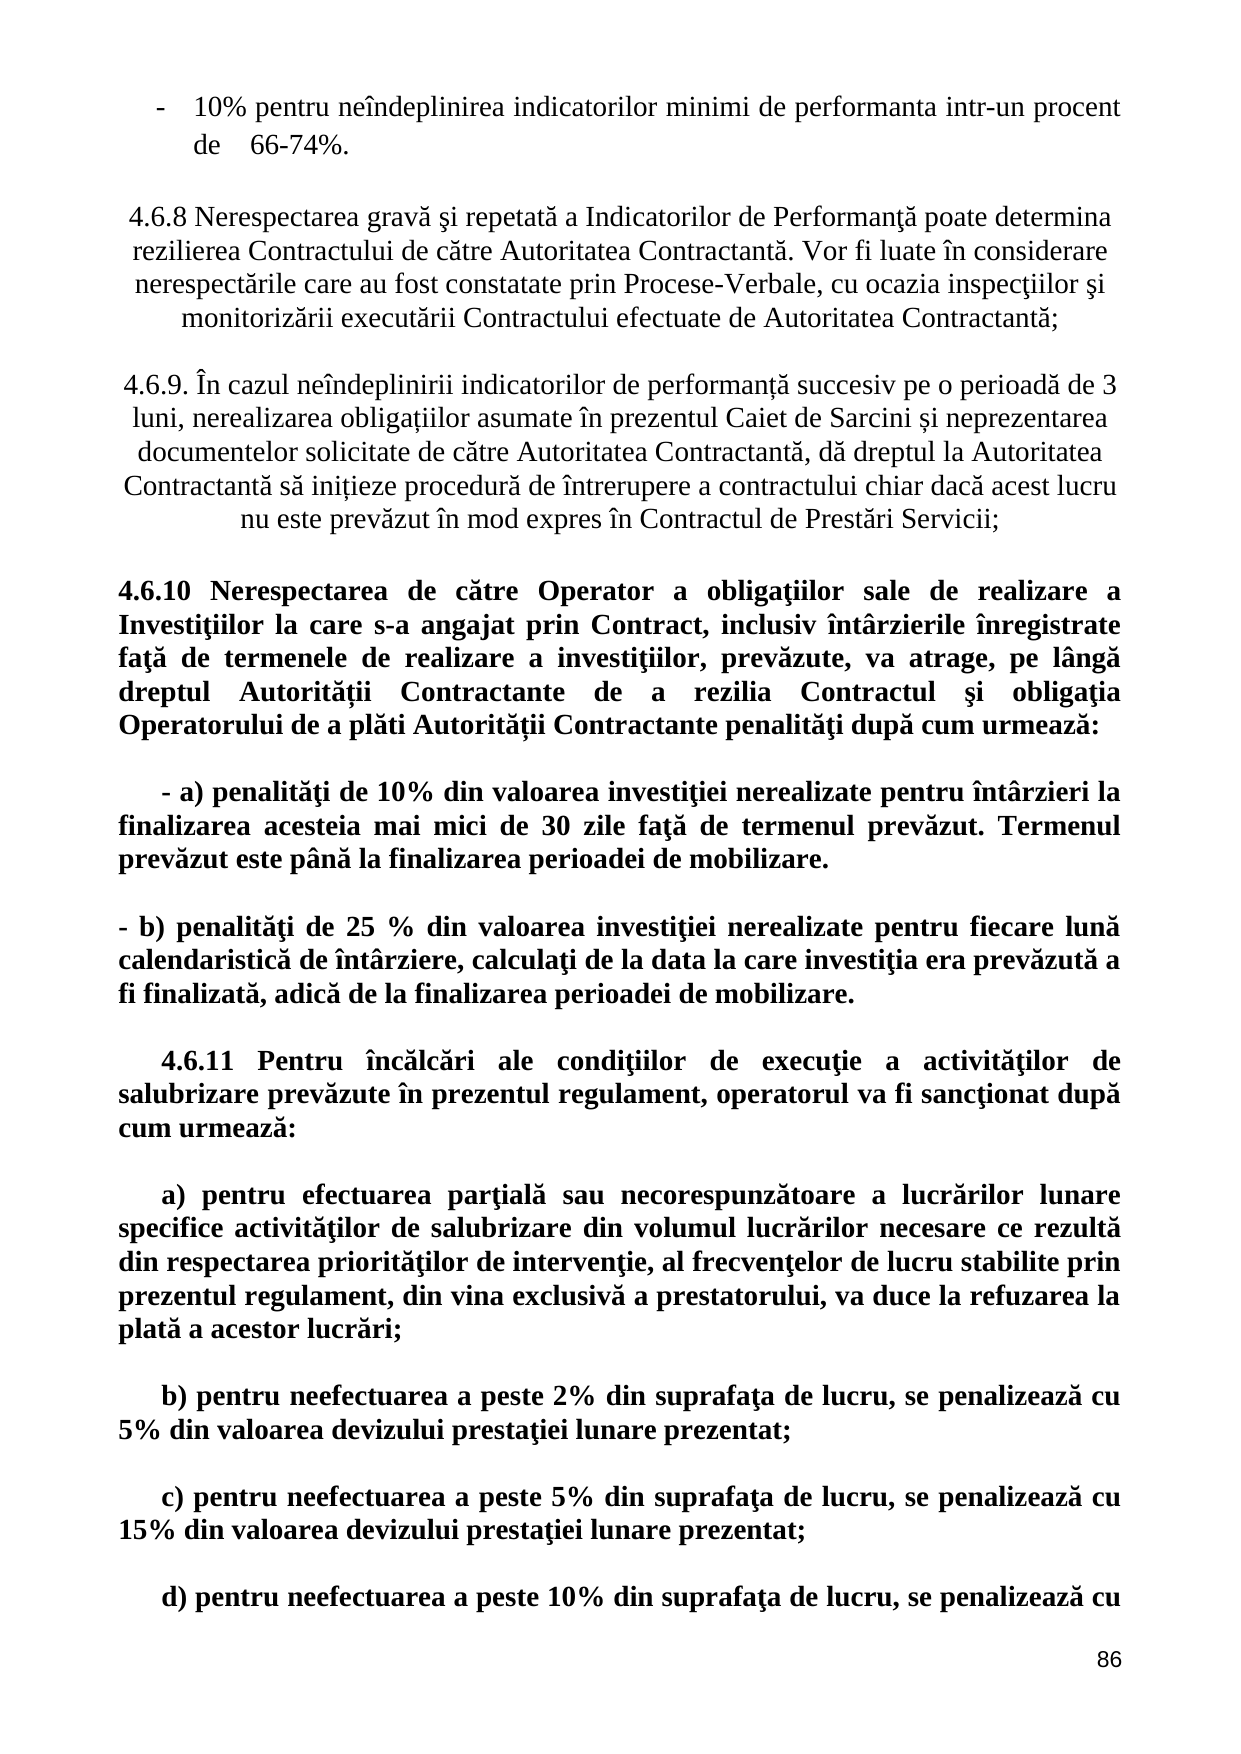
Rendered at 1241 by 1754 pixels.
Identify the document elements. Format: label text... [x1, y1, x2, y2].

text 4.6.8 Nerespectarea gravă şi repetată a Indicatorilor de Performanţă poate determina rezilierea Contractului de către Autoritatea Contractantă. Vor fi luate în considerare nerespectările care au fost constatate prin Procese-Verbale, cu ocazia inspecţiilor şi monitorizării executării Contractului efectuate de Autoritatea Contractantă; [118, 199, 1122, 333]
list 10% pentru neîndeplinirea indicatorilor minimi de performanta intr-un procent de 66-74%. [156, 89, 1122, 161]
text 4.6.11 Pentru încălcări ale condiţiilor de execuţie a activităţilor de salubrizare prevăzute în prezentul regulament, operatorul va fi sancţionat după cum urmează: [118, 1043, 1122, 1143]
text c) pentru neefectuarea a peste 5% din suprafaţa de lucru, se penalizează cu 15% din valoarea devizului prestaţiei lunare prezentat; [118, 1479, 1122, 1546]
text b) pentru neefectuarea a peste 2% din suprafaţa de lucru, se penalizează cu 5% din valoarea devizului prestaţiei lunare prezentat; [118, 1378, 1122, 1445]
text 4.6.9. În cazul neîndeplinirii indicatorilor de performanță succesiv pe o perioadă de 3 luni, nerealizarea obligațiilor asumate în prezentul Caiet de Sarcini și neprezentarea documentelor solicitate de către Autoritatea Contractantă, dă dreptul la Autoritatea Contractantă să inițieze procedură de întrerupere a contractului chiar dacă acest lucru nu este prevăzut în mod expres în Contractul de Prestări Servicii; [118, 367, 1122, 535]
text - a) penalităţi de 10% din valoarea investiţiei nerealizate pentru întârzieri la finalizarea acesteia mai mici de 30 zile faţă de termenul prevăzut. Termenul prevăzut este până la finalizarea perioadei de mobilizare. [118, 774, 1122, 875]
text - b) penalităţi de 25 % din valoarea investiţiei nerealizate pentru fiecare lună calendaristică de întârziere, calculaţi de la data la care investiţia era prevăzută a fi finalizată, adică de la finalizarea perioadei de mobilizare. [118, 909, 1122, 1009]
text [118, 1579, 1122, 1613]
text a) pentru efectuarea parţială sau necorespunzătoare a lucrărilor lunare specifice activităţilor de salubrizare din volumul lucrărilor necesare ce rezultă din respectarea priorităţilor de intervenţie, al frecvenţelor de lucru stabilite prin prezentul regulament, din vina exclusivă a prestatorului, va duce la refuzarea la plată a acestor lucrări; [118, 1177, 1122, 1345]
text 4.6.10 Nerespectarea de către Operator a obligaţiilor sale de realizare a Investiţiilor la care s-a angajat prin Contract, inclusiv întârzierile înregistrate faţă de termenele de realizare a investiţiilor, prevăzute, va atrage, pe lângă dreptul Autorității Contractante de a rezilia Contractul şi obligaţia Operatorului de a plăti Autorității Contractante penalităţi după cum urmează: [118, 573, 1122, 741]
